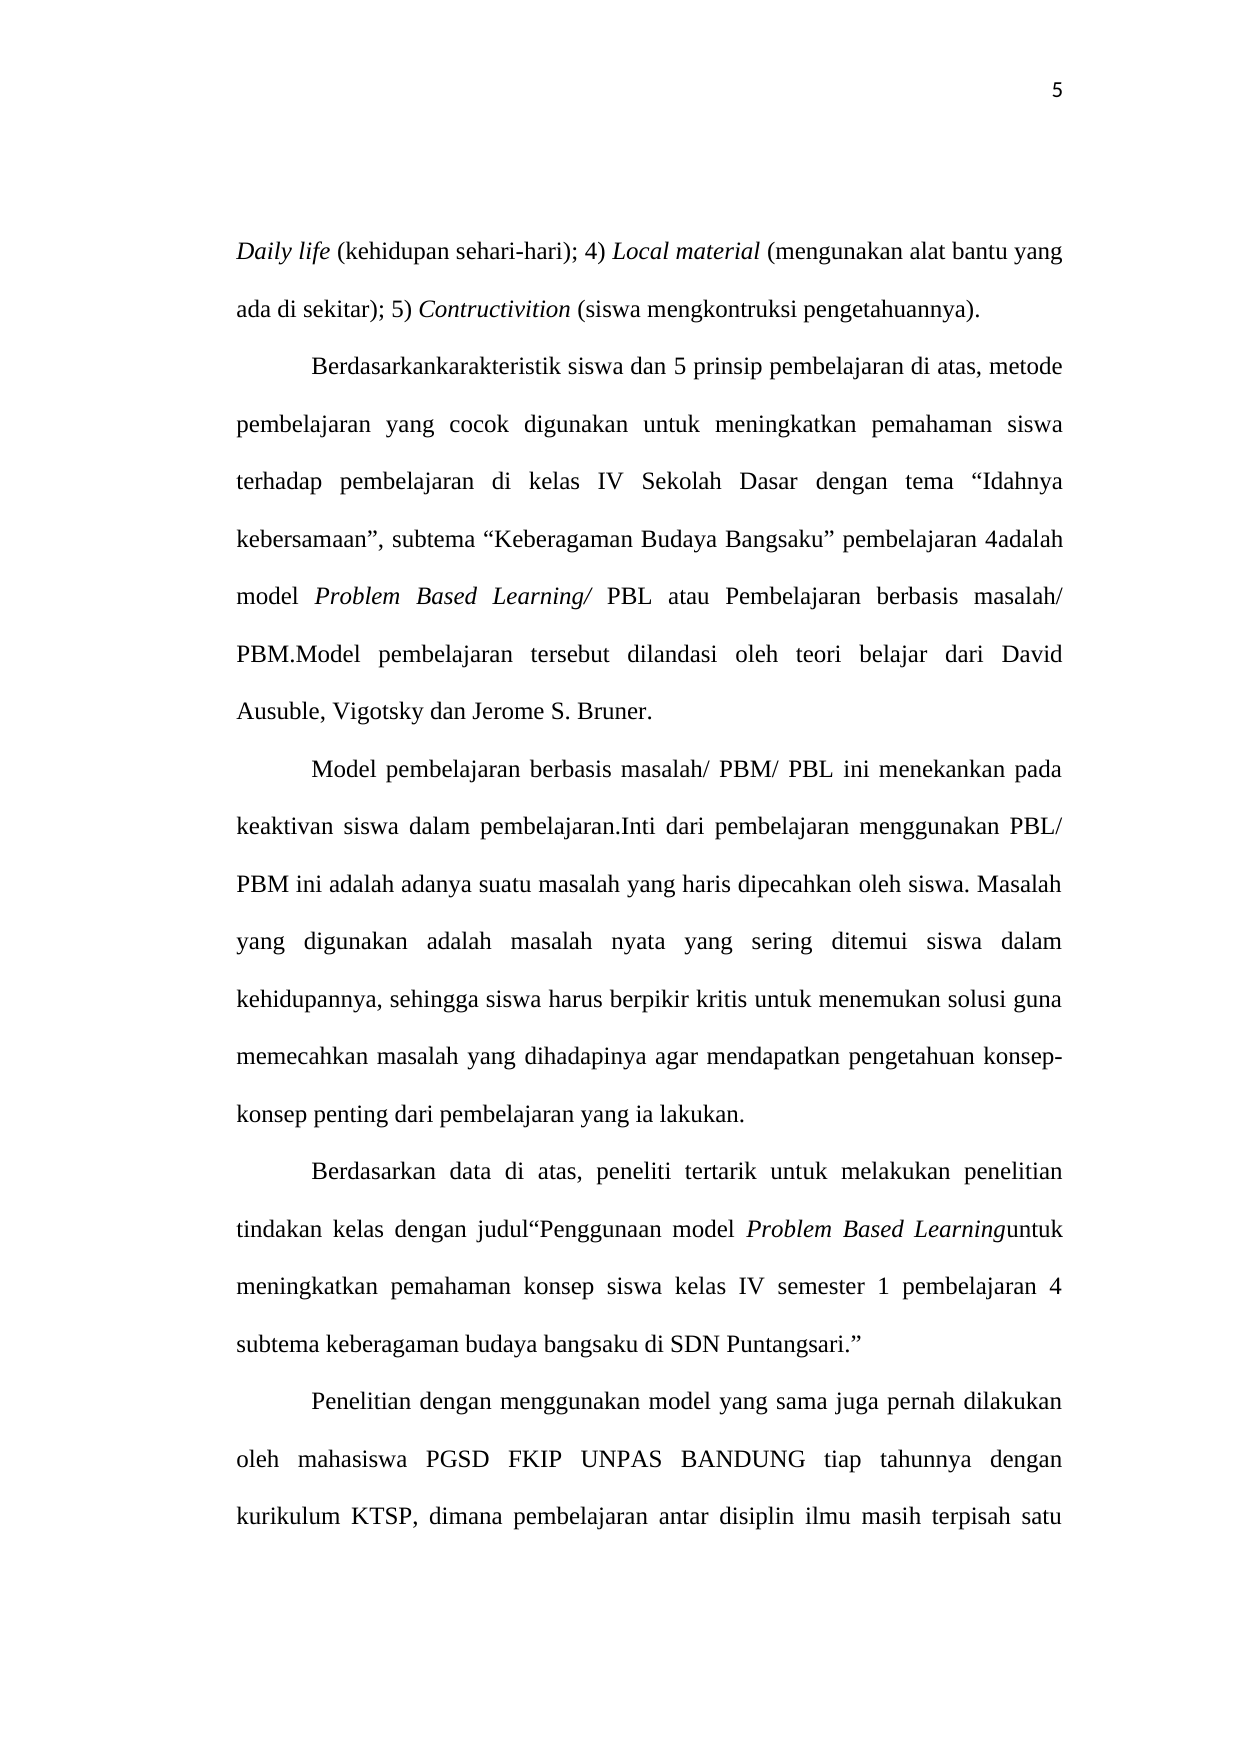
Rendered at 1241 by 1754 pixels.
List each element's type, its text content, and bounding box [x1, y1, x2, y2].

list Berdasarkankarakteristik siswa dan 5 prinsip pembelajaran di atas, metode pembelajaran yang cocok digunakan untuk meningkatkan pemahaman siswa terhadap pembelajaran di kelas IV Sekolah Dasar dengan tema “Idahnya kebersamaan”, subtema “Keberagaman Budaya Bangsaku” pembelajaran 4adalah model Problem Based Learning/ PBL atau Pembelajaran berbasis masalah/ PBM.Model pembelajaran tersebut dilandasi oleh teori belajar dari David Ausuble, Vigotsky dan Jerome S. Bruner. [236, 351, 1063, 725]
list Model pembelajaran berbasis masalah/ PBM/ PBL ini menekankan pada keaktivan siswa dalam pembelajaran.Inti dari pembelajaran menggunakan PBL/ PBM ini adalah adanya suatu masalah yang haris dipecahkan oleh siswa. Masalah yang digunakan adalah masalah nyata yang sering ditemui siswa dalam kehidupannya, sehingga siswa harus berpikir kritis untuk menemukan solusi guna memecahkan masalah yang dihadapinya agar mendapatkan pengetahuan konsep-konsep penting dari pembelajaran yang ia lakukan. [236, 754, 1063, 1127]
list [236, 236, 1063, 322]
list Berdasarkan data di atas, peneliti tertarik untuk melakukan penelitian tindakan kelas dengan judul“Penggunaan model Problem Based Learninguntuk meningkatkan pemahaman konsep siswa kelas IV semester 1 pembelajaran 4 subtema keberagaman budaya bangsaku di SDN Puntangsari.” [236, 1156, 1063, 1357]
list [236, 1386, 1063, 1530]
